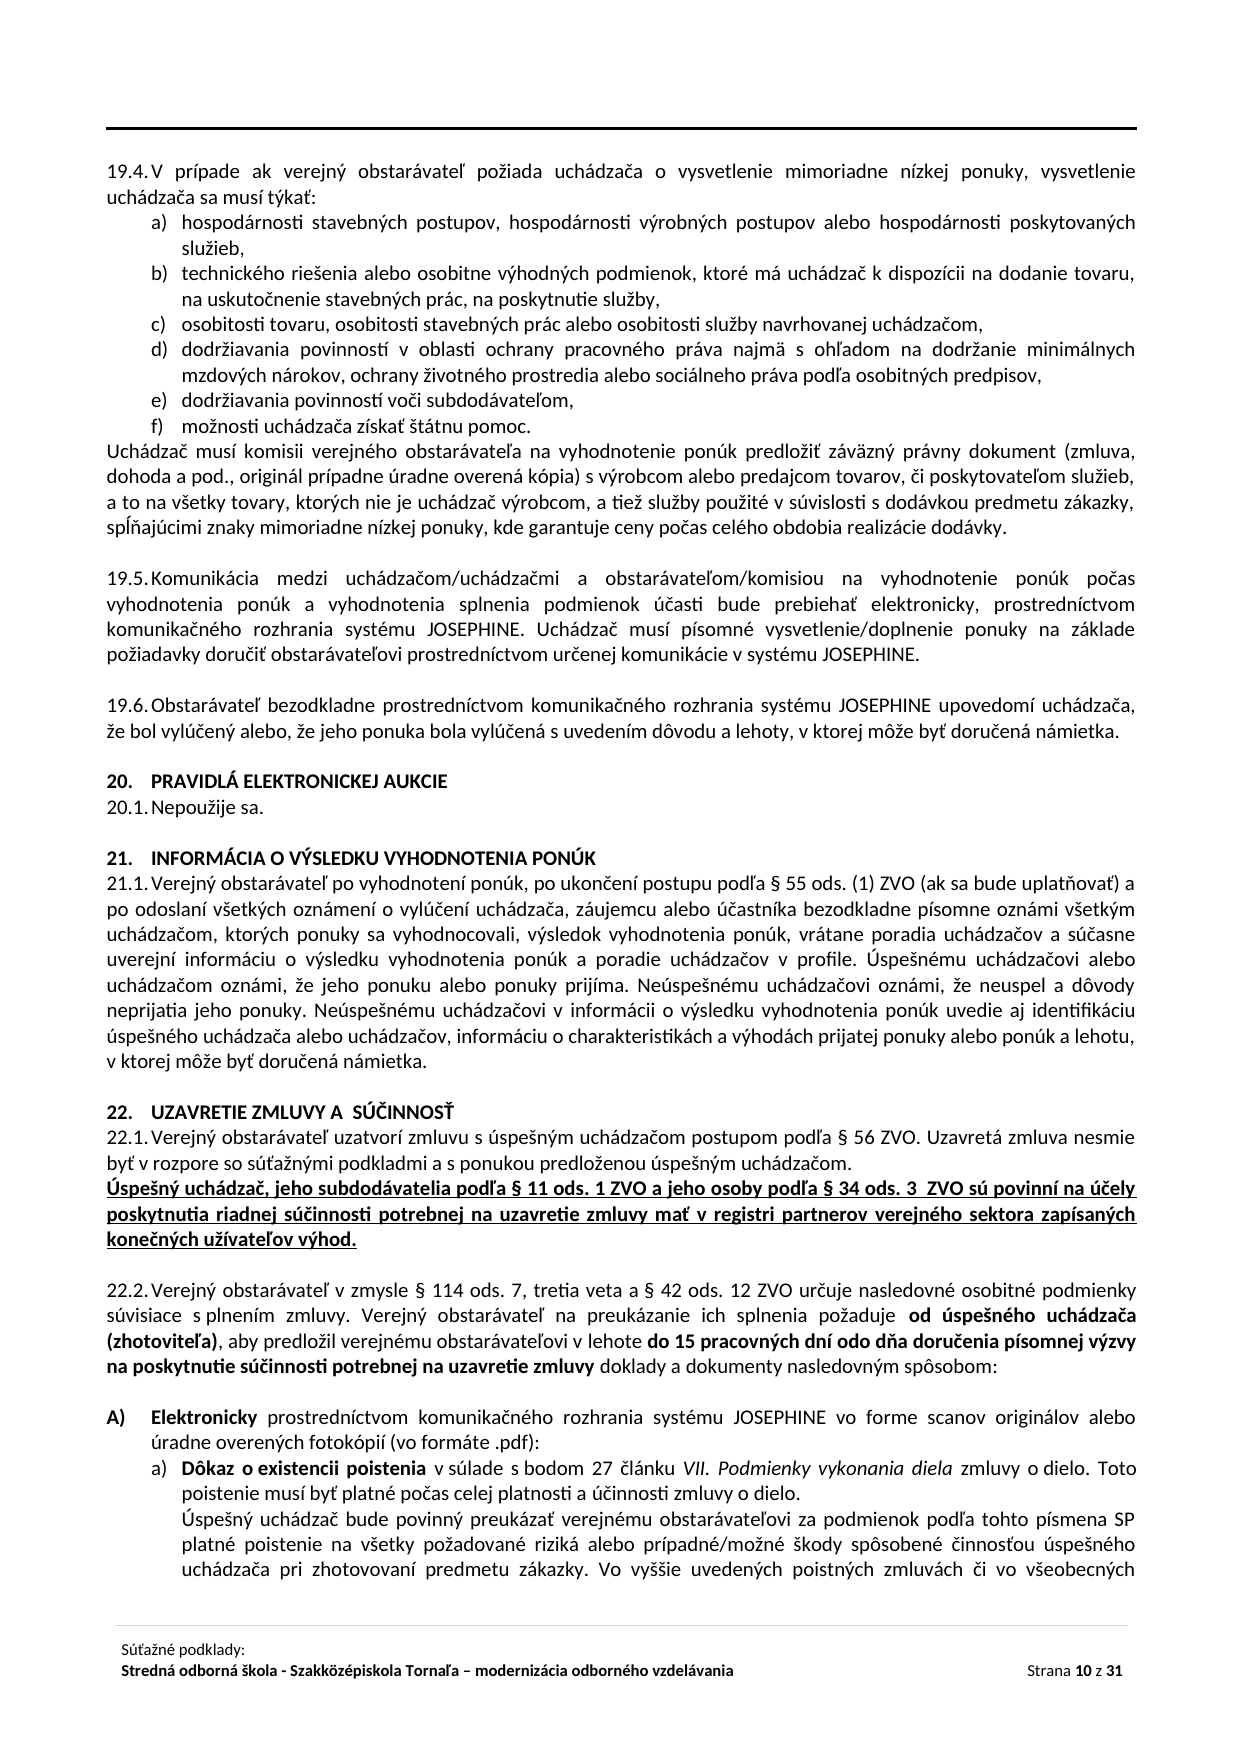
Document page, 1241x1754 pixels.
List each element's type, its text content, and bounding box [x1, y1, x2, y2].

list PRAVIDLÁ ELEKTRONICKEJ AUKCIE [106, 769, 1137, 794]
list INFORMÁCIA O VÝSLEDKU VYHODNOTENIA PONÚK [106, 845, 1137, 870]
list osobitosti tovaru, osobitosti stavebných prác alebo osobitosti služby navrhovanej uchádzačom, [151, 311, 1137, 337]
list Komunikácia medzi uchádzačom/uchádzačmi a obstarávateľom/komisiou na vyhodnotenie ponúk počas vyhodnotenia ponúk a vyhodnotenia splnenia podmienok účasti bude prebiehať elektronicky, prostredníctvom komunikačného rozhrania systému JOSEPHINE. Uchádzač musí písomné vysvetlenie/doplnenie ponuky na základe požiadavky doručiť obstarávateľovi prostredníctvom určenej komunikácie v systému JOSEPHINE. [106, 565, 1137, 667]
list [181, 1506, 1137, 1582]
list Verejný obstarávateľ v zmysle § 114 ods. 7, tretia veta a § 42 ods. 12 ZVO určuje nasledovné osobitné podmienky súvisiace s plnením zmluvy. Verejný obstarávateľ na preukázanie ich splnenia požaduje od úspešného uchádzača (zhotoviteľa), aby predložil verejnému obstarávateľovi v lehote do 15 pracovných dní odo dňa doručenia písomnej výzvy na poskytnutie súčinnosti potrebnej na uzavretie zmluvy doklady a dokumenty nasledovným spôsobom: [106, 1277, 1137, 1379]
list hospodárnosti stavebných postupov, hospodárnosti výrobných postupov alebo hospodárnosti poskytovaných služieb, [151, 209, 1137, 260]
list možnosti uchádzača získať štátnu pomoc. [151, 413, 1137, 438]
list V prípade ak verejný obstarávateľ požiada uchádzača o vysvetlenie mimoriadne nízkej ponuky, vysvetlenie uchádzača sa musí týkať: [106, 159, 1137, 209]
list Obstarávateľ bezodkladne prostredníctvom komunikačného rozhrania systému JOSEPHINE upovedomí uchádzača, že bol vylúčený alebo, že jeho ponuka bola vylúčená s uvedením dôvodu a lehoty, v ktorej môže byť doručená námietka. [106, 692, 1137, 743]
list Elektronicky prostredníctvom komunikačného rozhrania systému JOSEPHINE vo forme scanov originálov alebo úradne overených fotokópií (vo formáte .pdf): [106, 1404, 1137, 1455]
list Dôkaz o existencii poistenia v súlade s bodom 27 článku VII. Podmienky vykonania diela zmluvy o dielo. Toto poistenie musí byť platné počas celej platnosti a účinnosti zmluvy o dielo. [151, 1455, 1137, 1506]
list dodržiavania povinností v oblasti ochrany pracovného práva najmä s ohľadom na dodržanie minimálnych mzdových nárokov, ochrany životného prostredia alebo sociálneho práva podľa osobitných predpisov, [151, 337, 1137, 387]
text Uchádzač musí komisii verejného obstarávateľa na vyhodnotenie ponúk predložiť záväzný právny dokument (zmluva, dohoda a pod., originál prípadne úradne overená kópia) s výrobcom alebo predajcom tovarov, či poskytovateľom služieb, a to na všetky tovary, ktorých nie je uchádzač výrobcom, a tiež služby použité v súvislosti s dodávkou predmetu zákazky, spĺňajúcimi znaky mimoriadne nízkej ponuky, kde garantuje ceny počas celého obdobia realizácie dodávky. [106, 438, 1137, 540]
list UZAVRETIE ZMLUVY A SÚČINNOSŤ [106, 1099, 1137, 1124]
list technického riešenia alebo osobitne výhodných podmienok, ktoré má uchádzač k dispozícii na dodanie tovaru, na uskutočnenie stavebných prác, na poskytnutie služby, [151, 260, 1137, 311]
text Úspešný uchádzač, jeho subdodávatelia podľa § 11 ods. 1 ZVO a jeho osoby podľa § 34 ods. 3 ZVO sú povinní na účely poskytnutia riadnej súčinnosti potrebnej na uzavretie zmluvy mať v registri partnerov verejného sektora zapísaných konečných užívateľov výhod. [106, 1175, 1137, 1197]
list dodržiavania povinností voči subdodávateľom, [151, 387, 1137, 413]
list Verejný obstarávateľ uzatvorí zmluvu s úspešným uchádzačom postupom podľa § 56 ZVO. Uzavretá zmluva nesmie byť v rozpore so súťažnými podkladmi a s ponukou predloženou úspešným uchádzačom. [106, 1124, 1137, 1175]
list Nepoužije sa. [106, 794, 1137, 819]
text Úspešný uchádzač, jeho subdodávatelia podľa § 11 ods. 1 ZVO a jeho osoby podľa § 34 ods. 3 ZVO sú povinní na účely poskytnutia riadnej súčinnosti potrebnej na uzavretie zmluvy mať v registri partnerov verejného sektora zapísaných konečných užívateľov výhod. [106, 1198, 1137, 1223]
text Úspešný uchádzač, jeho subdodávatelia podľa § 11 ods. 1 ZVO a jeho osoby podľa § 34 ods. 3 ZVO sú povinní na účely poskytnutia riadnej súčinnosti potrebnej na uzavretie zmluvy mať v registri partnerov verejného sektora zapísaných konečných užívateľov výhod. [106, 1224, 1137, 1252]
list Verejný obstarávateľ po vyhodnotení ponúk, po ukončení postupu podľa § 55 ods. (1) ZVO (ak sa bude uplatňovať) a po odoslaní všetkých oznámení o vylúčení uchádzača, záujemcu alebo účastníka bezodkladne písomne oznámi všetkým uchádzačom, ktorých ponuky sa vyhodnocovali, výsledok vyhodnotenia ponúk, vrátane poradia uchádzačov a súčasne uverejní informáciu o výsledku vyhodnotenia ponúk a poradie uchádzačov v profile. Úspešnému uchádzačovi alebo uchádzačom oznámi, že jeho ponuku alebo ponuky prijíma. Neúspešnému uchádzačovi oznámi, že neuspel a dôvody neprijatia jeho ponuky. Neúspešnému uchádzačovi v informácii o výsledku vyhodnotenia ponúk uvedie aj identifikáciu úspešného uchádzača alebo uchádzačov, informáciu o charakteristikách a výhodách prijatej ponuky alebo ponúk a lehotu, v ktorej môže byť doručená námietka. [106, 870, 1137, 1074]
